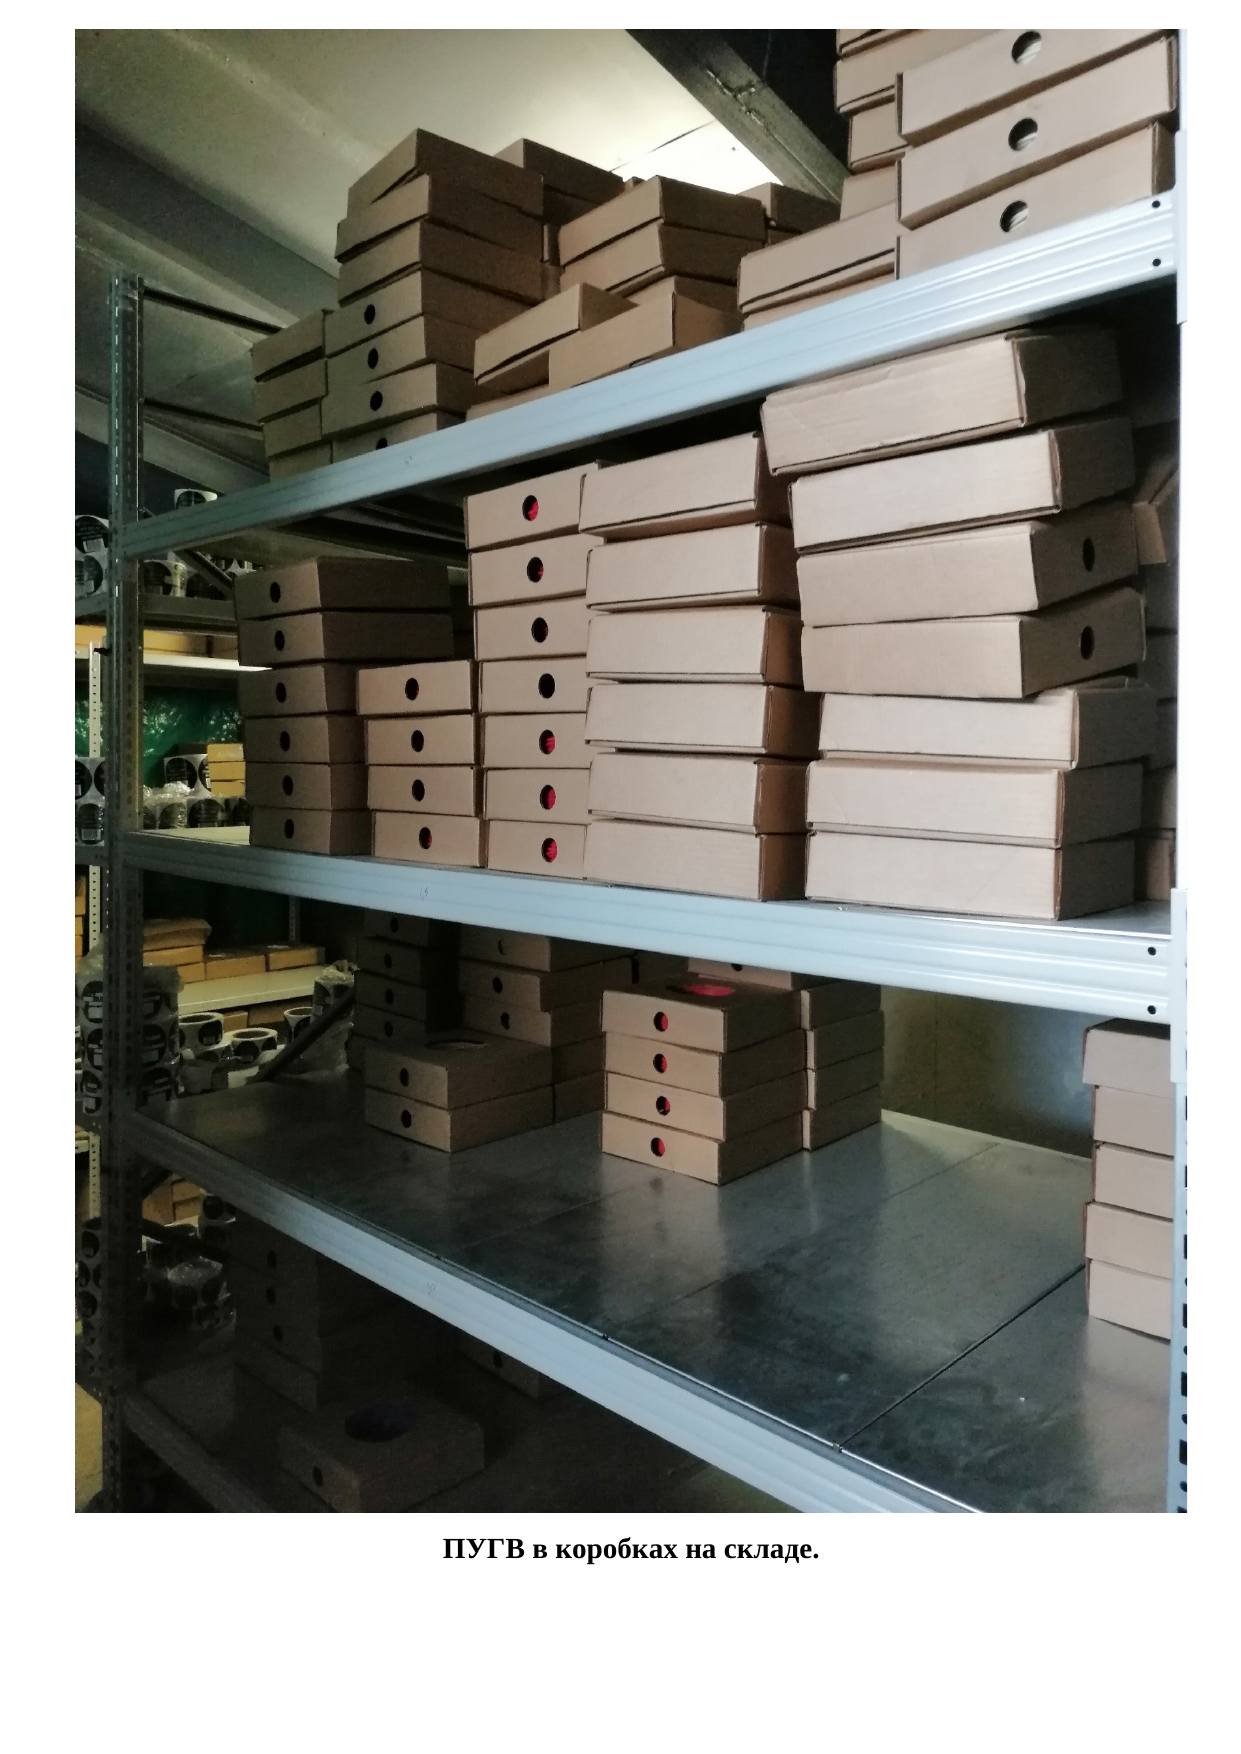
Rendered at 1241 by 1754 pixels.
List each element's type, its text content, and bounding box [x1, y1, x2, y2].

text ПУГВ в коробках на складе. [75, 1531, 1187, 1565]
picture [75, 29, 1188, 1513]
